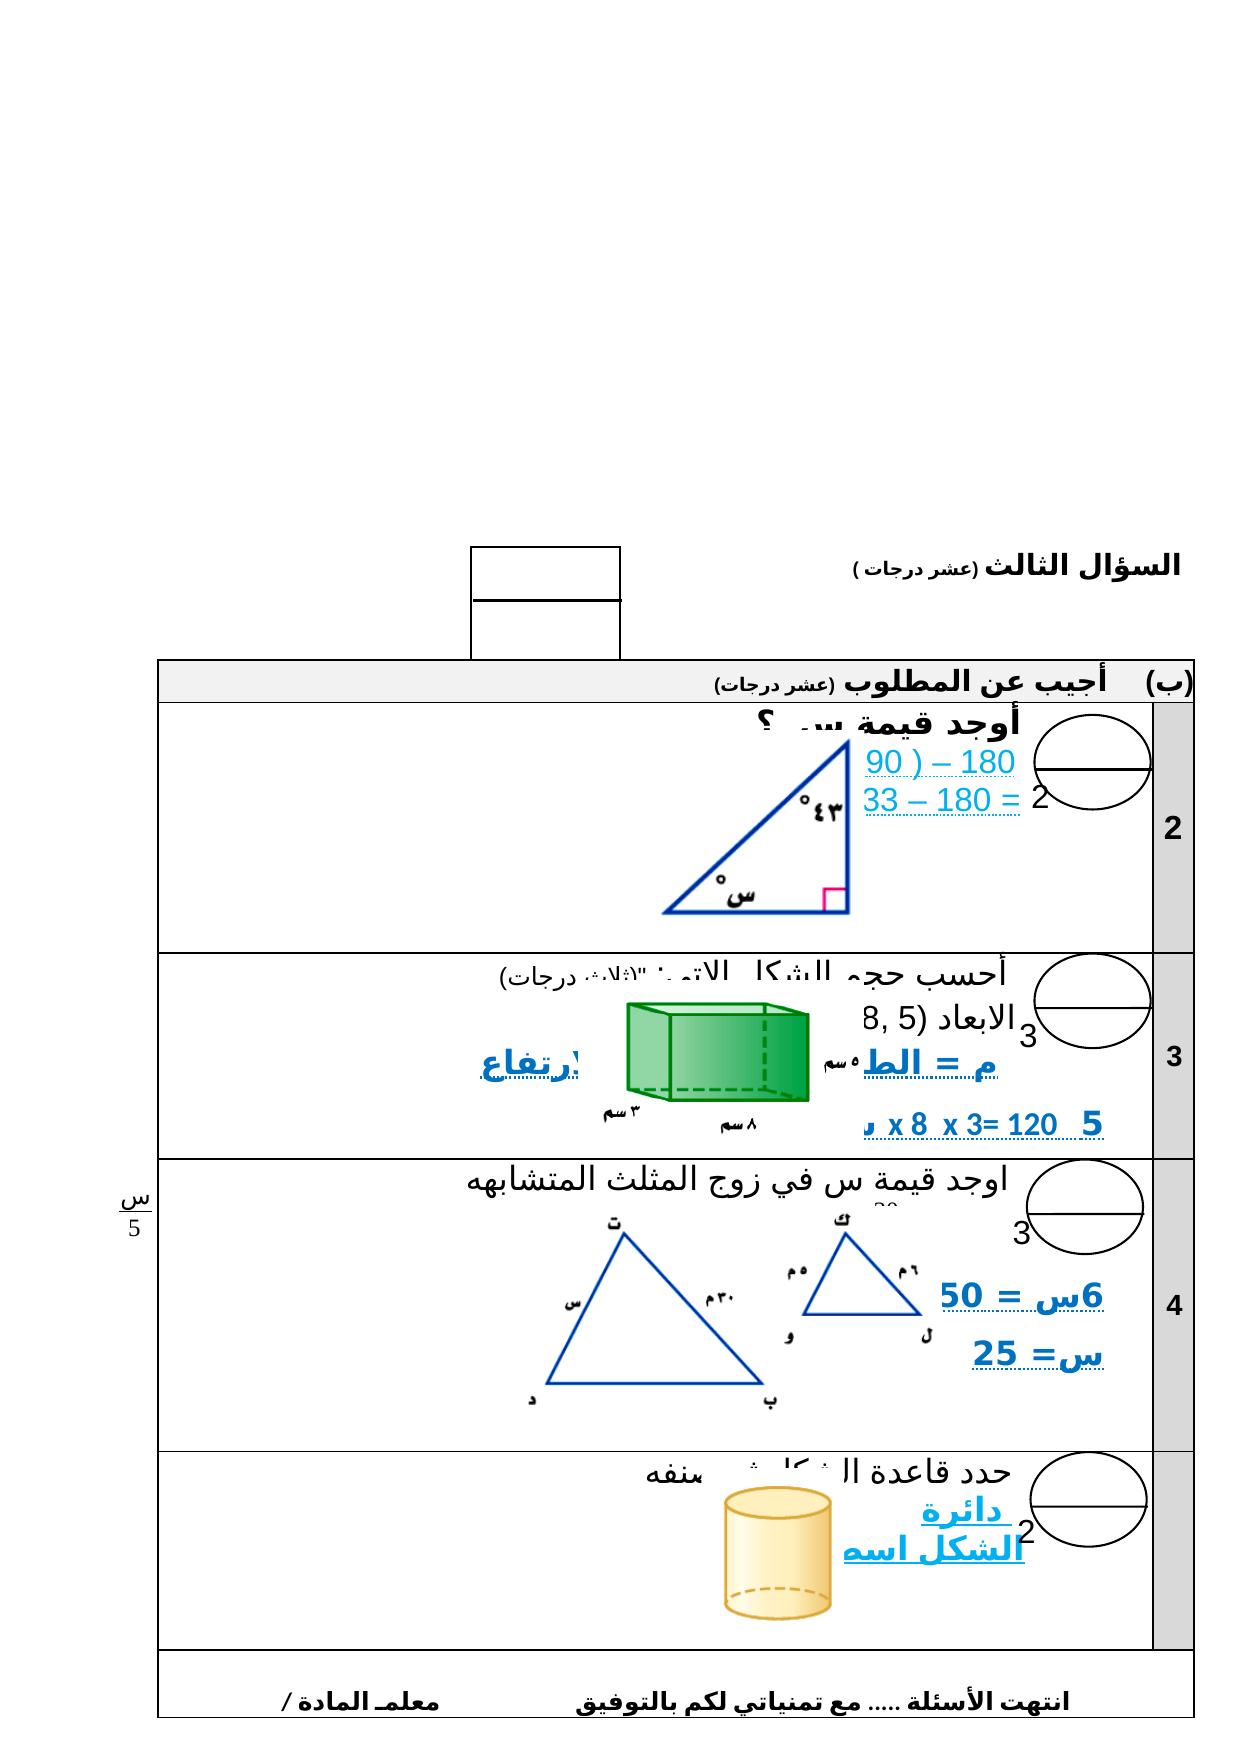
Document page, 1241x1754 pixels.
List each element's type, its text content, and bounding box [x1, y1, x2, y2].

table_cell [1154, 1452, 1193, 1649]
table_cell أوجد قيمة س ؟ 180 – ( 90 + 43) = 180 – 133 = 47 [159, 703, 1152, 952]
table_cell انتهت الأسئلة ..... مع تمنياتي لكم بالتوفيق معلمـ المادة / [159, 1651, 1193, 1717]
table_header أجيب عن المطلوب (عشر درجات) [159, 661, 1193, 702]
table_cell 2 [1154, 703, 1193, 952]
table_cell اوجد قيمة س في زوج المثلث المتشابهه = 6س = 150 س= 25 [159, 1160, 1152, 1451]
table_cell حدد قاعدة الشكل ثم صنفه دائرة الشكل اسطوانة [159, 1452, 1152, 1649]
table_cell 4 [1154, 1160, 1193, 1451]
table_cell 3 [1154, 954, 1193, 1158]
text السؤال الثالث (عشر درجات ) [59, 547, 1182, 581]
table_cell أحسب حجم الشكل الاتي: "(ثلاث درجات) الابعاد (5 ,8 , 3 ) سم م = الطول x العرض x الارتفاع 5 x 8 x 3= 120 سم2 [159, 954, 1152, 1158]
